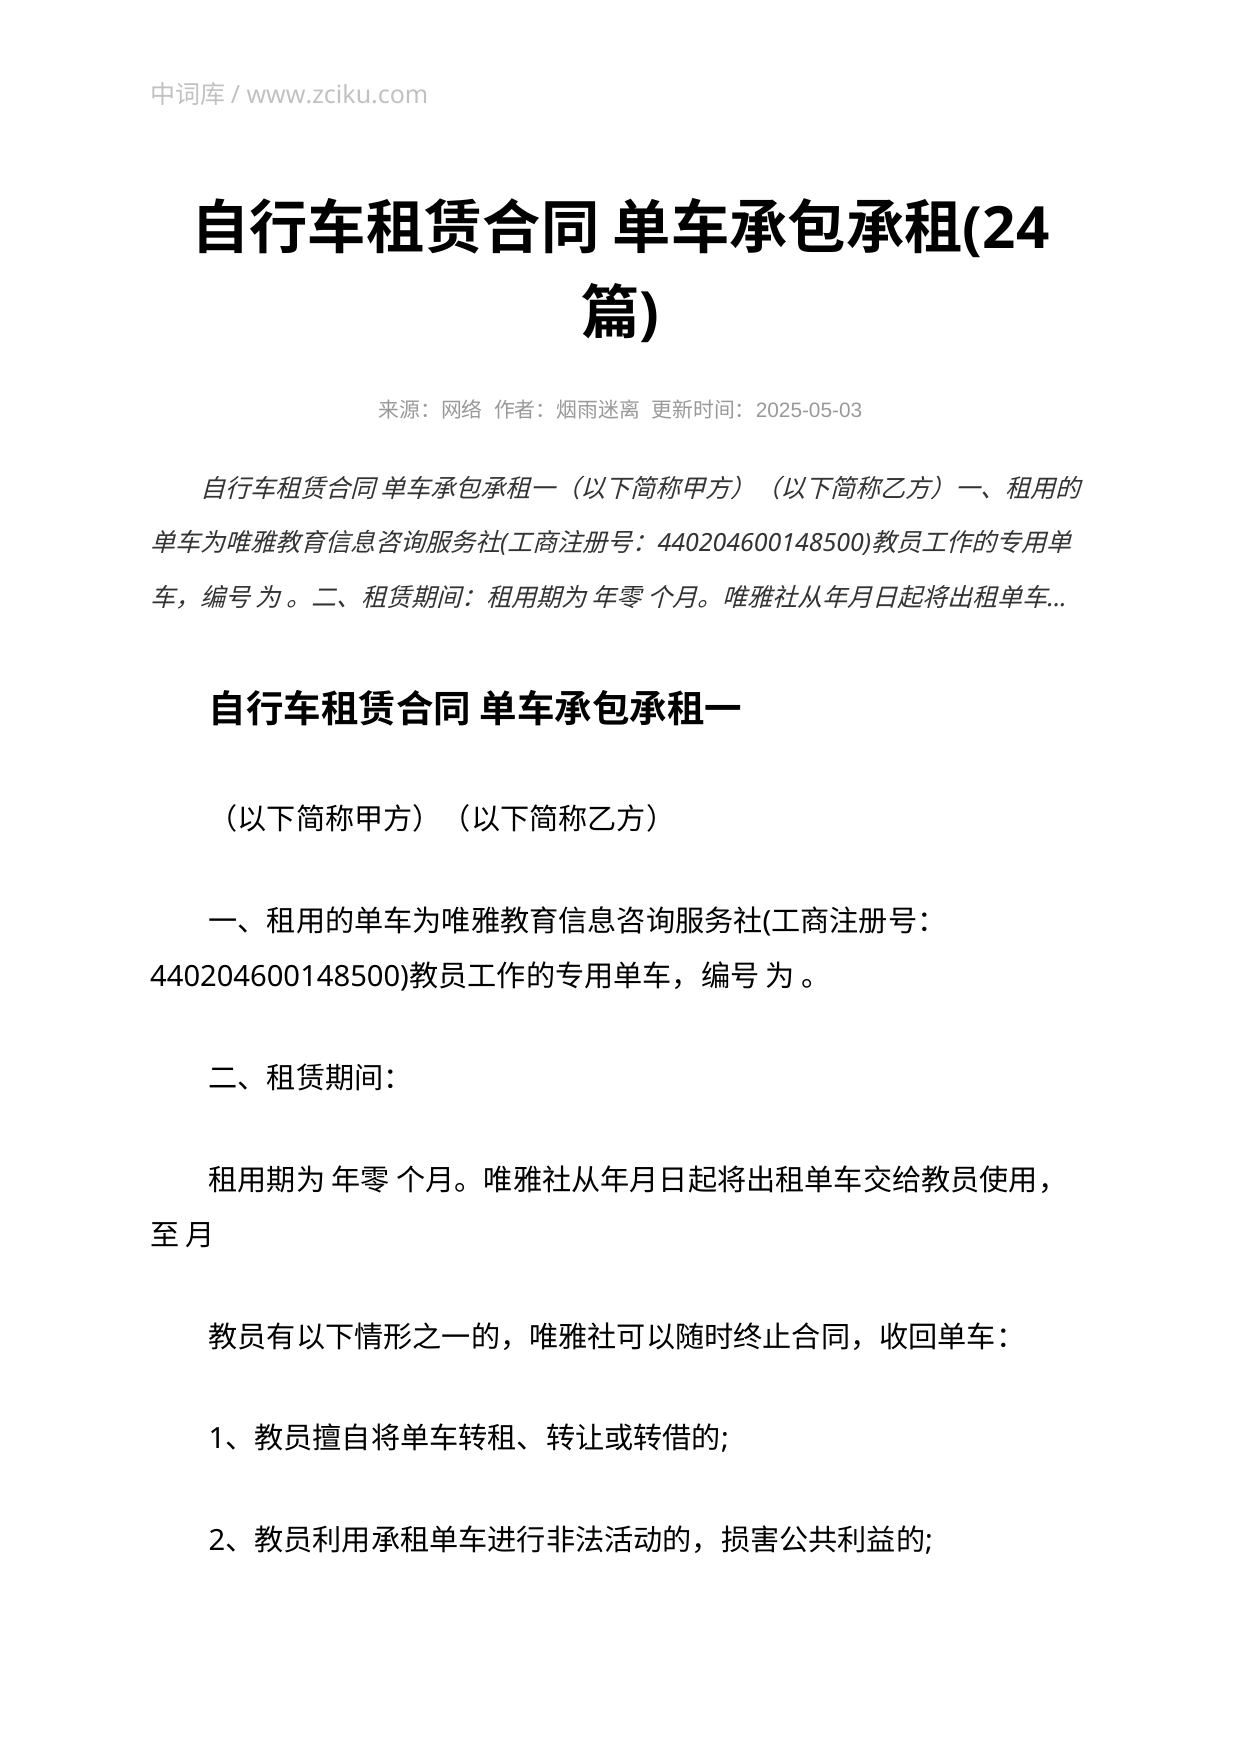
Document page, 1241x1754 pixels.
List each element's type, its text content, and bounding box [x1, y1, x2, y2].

text 教员有以下情形之一的，唯雅社可以随时终止合同，收回单车： [150, 1313, 1090, 1355]
text 自行车租赁合同 单车承包承租一 [150, 678, 1090, 733]
subtitle 自行车租赁合同 单车承包承租(24篇) [150, 181, 1090, 351]
text 2、教员利用承租单车进行非法活动的，损害公共利益的; [150, 1517, 1090, 1559]
text 租用期为 年零 个月。唯雅社从年月日起将出租单车交给教员使用，至 月 [150, 1156, 1090, 1254]
text （以下简称甲方）（以下简称乙方） [150, 796, 1090, 838]
text 一、租用的单车为唯雅教育信息咨询服务社(工商注册号：440204600148500)教员工作的专用单车，编号 为 。 [150, 898, 1090, 995]
text 来源：网络 作者：烟雨迷离 更新时间：2025-05-03 [150, 398, 1090, 422]
text 自行车租赁合同 单车承包承租一（以下简称甲方）（以下简称乙方）一、租用的单车为唯雅教育信息咨询服务社(工商注册号：440204600148500)教员工作的专用单车，编号 为 。二、租赁期间：租用期为 年零 个月。唯雅社从年月日起将出租单车... [150, 468, 1090, 613]
text 1、教员擅自将单车转租、转让或转借的; [150, 1415, 1090, 1457]
text 二、租赁期间： [150, 1055, 1090, 1097]
